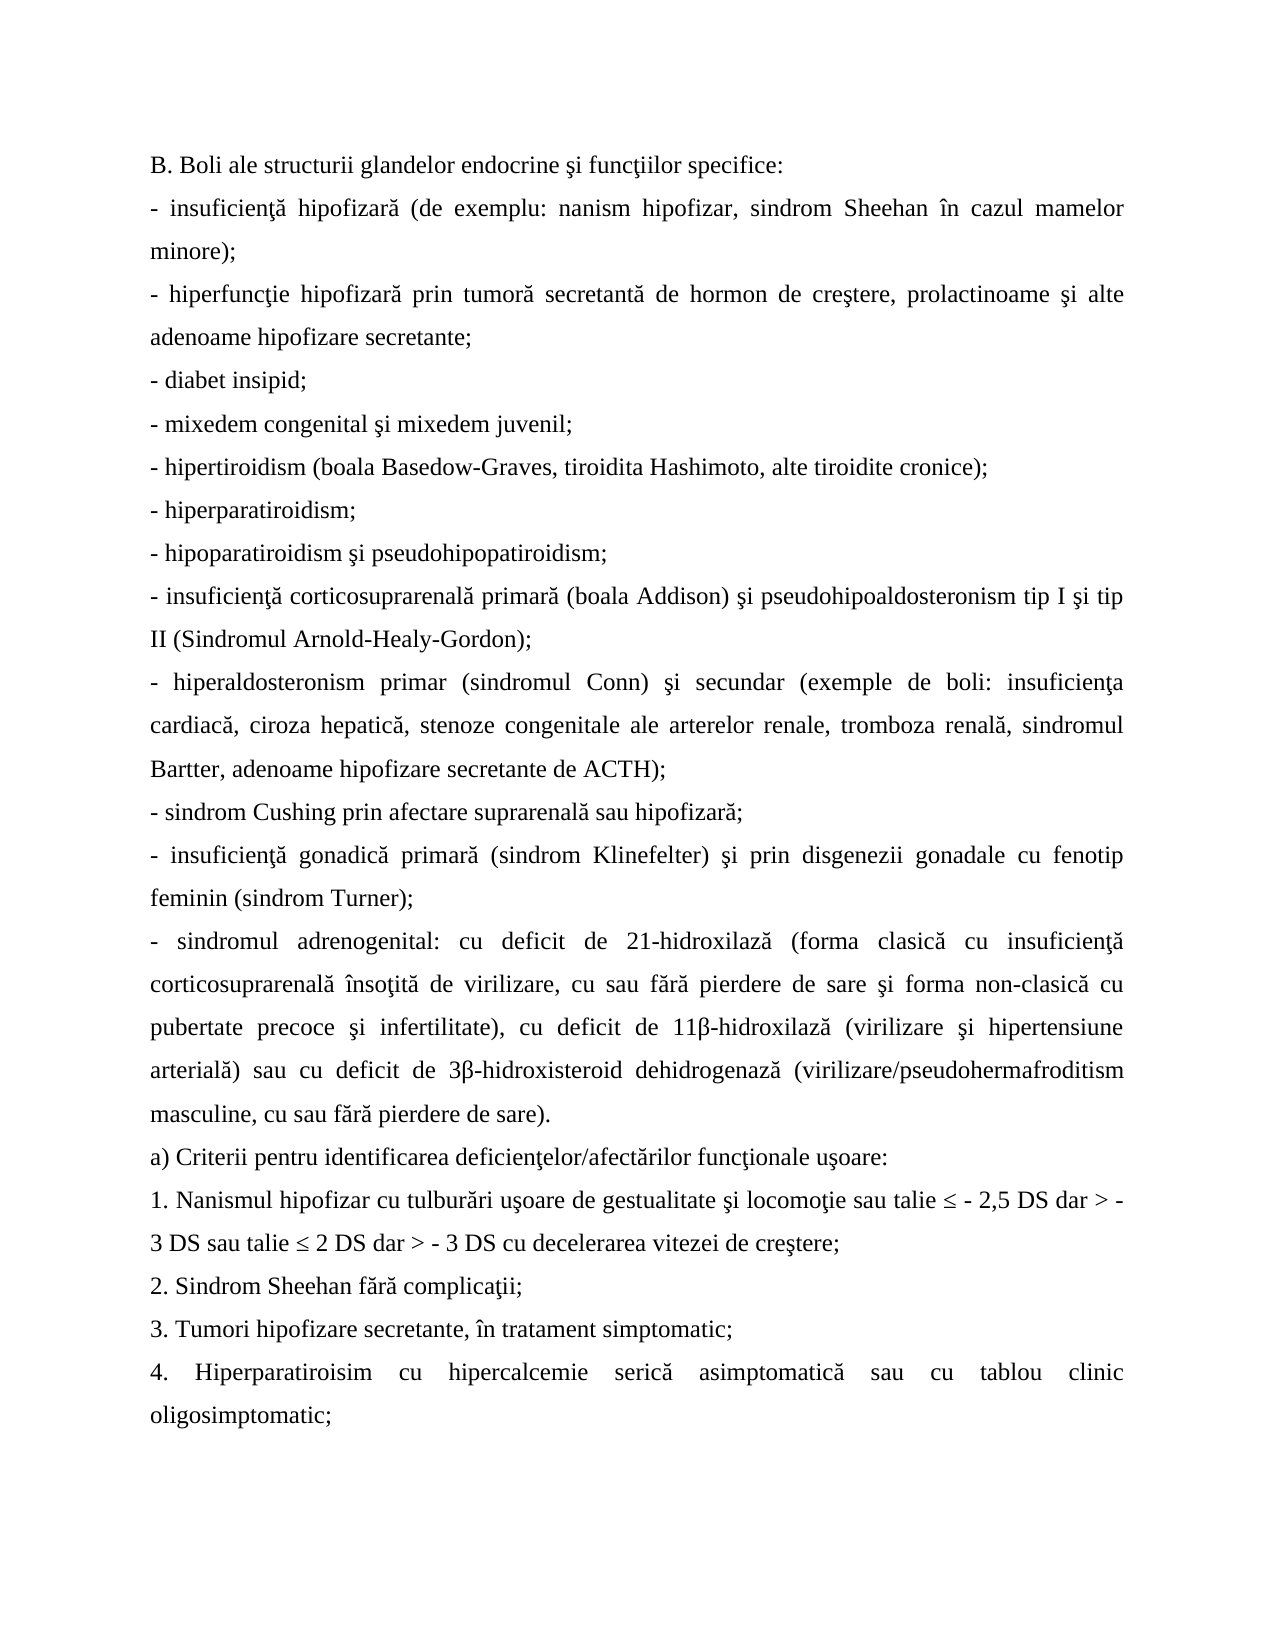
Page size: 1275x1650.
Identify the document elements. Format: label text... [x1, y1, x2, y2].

text - hiperparatiroidism; [150, 495, 1125, 524]
text - insuficienţă corticosuprarenală primară (boala Addison) şi pseudohipoaldosteronism tip I şi tip II (Sindromul Arnold-Healy-Gordon); [150, 581, 1125, 653]
text 1. Nanismul hipofizar cu tulburări uşoare de gestualitate şi locomoţie sau talie ≤ - 2,5 DS dar > - 3 DS sau talie ≤ 2 DS dar > - 3 DS cu decelerarea vitezei de creştere; [150, 1185, 1125, 1257]
text - hipertiroidism (boala Basedow-Graves, tiroidita Hashimoto, alte tiroidite cronice); [150, 452, 1125, 481]
text - sindromul adrenogenital: cu deficit de 21-hidroxilază (forma clasică cu insuficienţă corticosuprarenală însoţită de virilizare, cu sau fără pierdere de sare şi forma non-clasică cu pubertate precoce şi infertilitate), cu deficit de 11β-hidroxilază (virilizare şi hipertensiune arterială) sau cu deficit de 3β-hidroxisteroid dehidrogenază (virilizare/pseudohermafroditism masculine, cu sau fără pierdere de sare). [150, 926, 1125, 1127]
text 4. Hiperparatiroisim cu hipercalcemie serică asimptomatică sau cu tablou clinic oligosimptomatic; [150, 1357, 1125, 1429]
text - sindrom Cushing prin afectare suprarenală sau hipofizară; [150, 797, 1125, 826]
text 3. Tumori hipofizare secretante, în tratament simptomatic; [150, 1314, 1125, 1343]
text - hiperaldosteronism primar (sindromul Conn) şi secundar (exemple de boli: insuficienţa cardiacă, ciroza hepatică, stenoze congenitale ale arterelor renale, tromboza renală, sindromul Bartter, adenoame hipofizare secretante de ACTH); [150, 667, 1125, 782]
text - diabet insipid; [150, 366, 1125, 394]
text B. Boli ale structurii glandelor endocrine şi funcţiilor specifice: [150, 150, 1125, 179]
text a) Criterii pentru identificarea deficienţelor/afectărilor funcţionale uşoare: [150, 1142, 1125, 1171]
text - insuficienţă hipofizară (de exemplu: nanism hipofizar, sindrom Sheehan în cazul mamelor minore); [150, 193, 1125, 265]
text 2. Sindrom Sheehan fără complicaţii; [150, 1271, 1125, 1300]
text - hipoparatiroidism şi pseudohipopatiroidism; [150, 538, 1125, 567]
text - mixedem congenital şi mixedem juvenil; [150, 409, 1125, 437]
text - hiperfuncţie hipofizară prin tumoră secretantă de hormon de creştere, prolactinoame şi alte adenoame hipofizare secretante; [150, 279, 1125, 351]
text - insuficienţă gonadică primară (sindrom Klinefelter) şi prin disgenezii gonadale cu fenotip feminin (sindrom Turner); [150, 840, 1125, 912]
